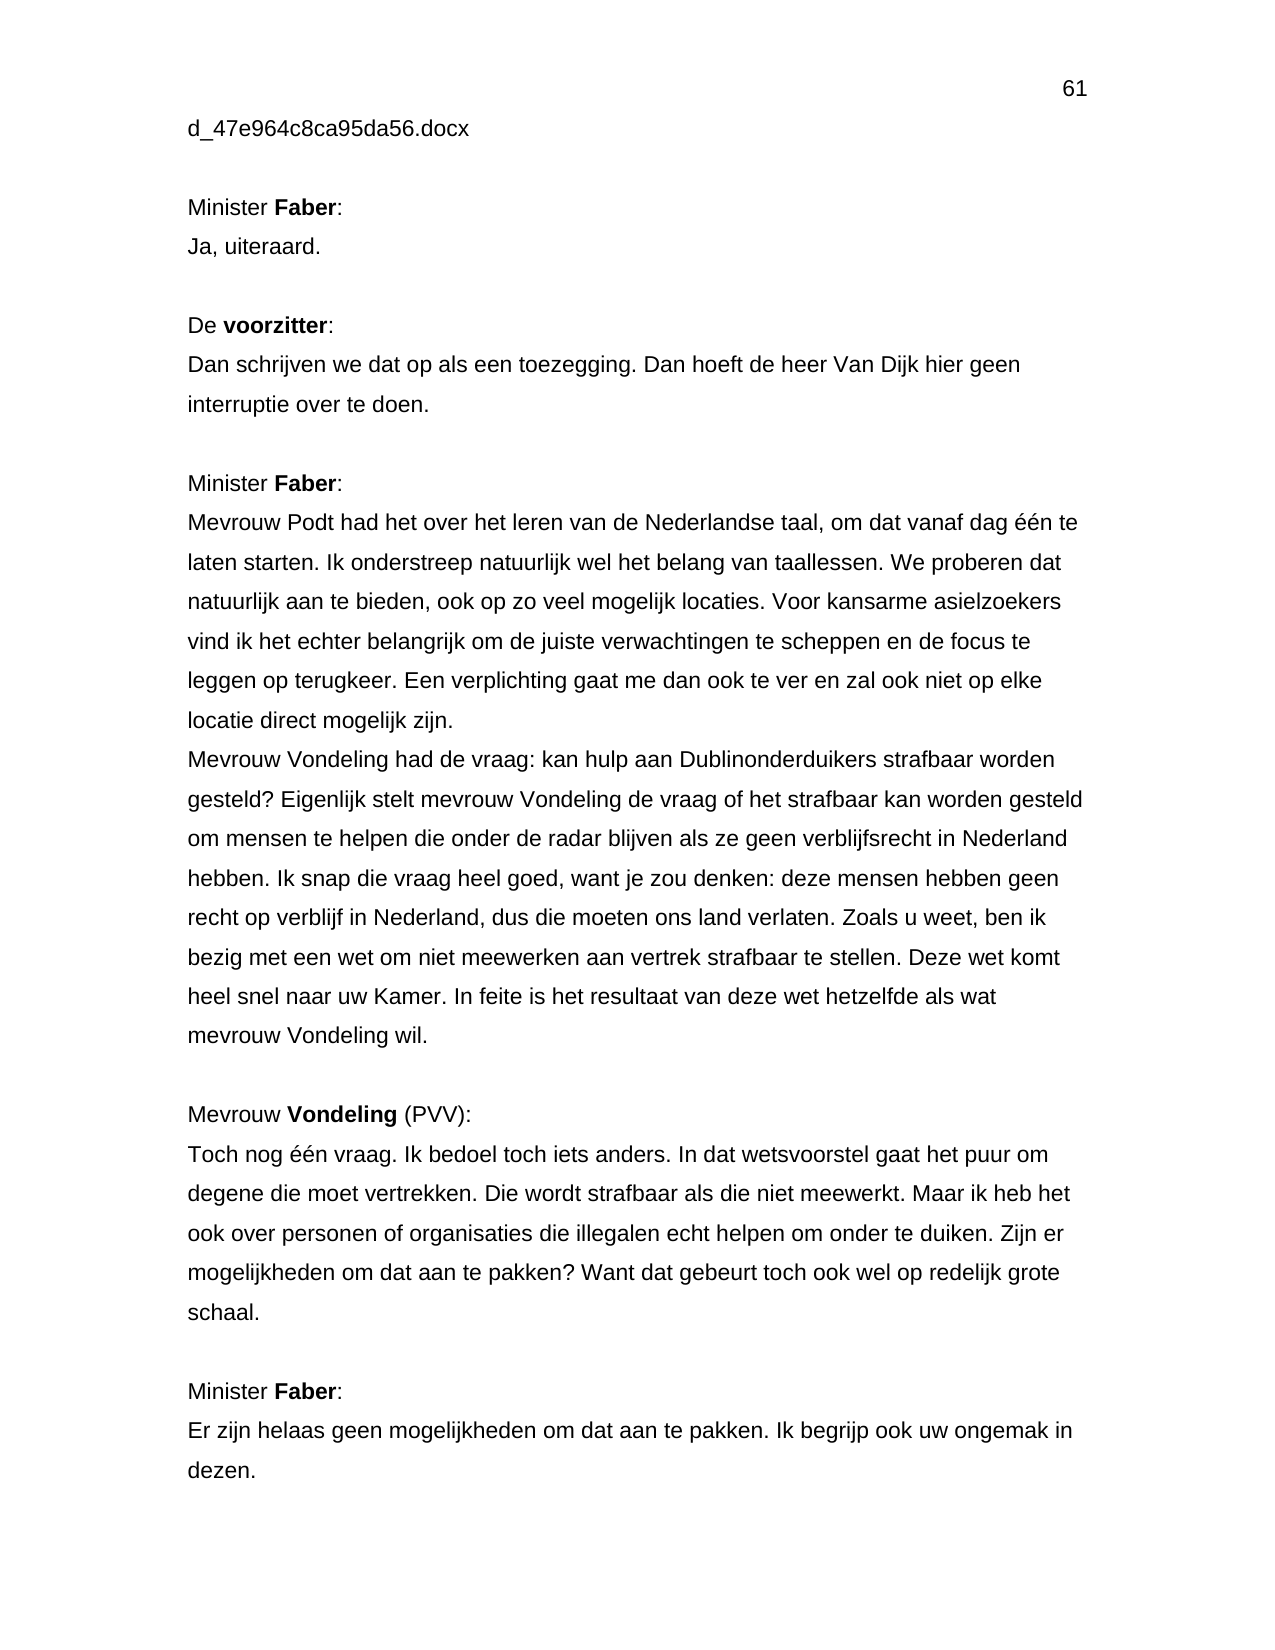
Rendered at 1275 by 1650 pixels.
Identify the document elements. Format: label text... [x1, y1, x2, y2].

text Mevrouw Vondeling had de vraag: kan hulp aan Dublinonderduikers strafbaar worden gesteld? Eigenlijk stelt mevrouw Vondeling de vraag of het strafbaar kan worden gesteld om mensen te helpen die onder de radar blijven als ze geen verblijfsrecht in Nederland hebben. Ik snap die vraag heel goed, want je zou denken: deze mensen hebben geen recht op verblijf in Nederland, dus die moeten ons land verlaten. Zoals u weet, ben ik bezig met een wet om niet meewerken aan vertrek strafbaar te stellen. Deze wet komt heel snel naar uw Kamer. In feite is het resultaat van deze wet hetzelfde als wat mevrouw Vondeling wil. [187, 746, 1087, 1049]
text Mevrouw Podt had het over het leren van de Nederlandse taal, om dat vanaf dag één te laten starten. Ik onderstreep natuurlijk wel het belang van taallessen. We proberen dat natuurlijk aan te bieden, ook op zo veel mogelijk locaties. Voor kansarme asielzoekers vind ik het echter belangrijk om de juiste verwachtingen te scheppen en de focus te leggen op terugkeer. Een verplichting gaat me dan ook te ver en zal ook niet op elke locatie direct mogelijk zijn. [187, 509, 1087, 733]
text Toch nog één vraag. Ik bedoel toch iets anders. In dat wetsvoorstel gaat het puur om degene die moet vertrekken. Die wordt strafbaar als die niet meewerkt. Maar ik heb het ook over personen of organisaties die illegalen echt helpen om onder te duiken. Zijn er mogelijkheden om dat aan te pakken? Want dat gebeurt toch ook wel op redelijk grote schaal. [187, 1141, 1087, 1325]
text De voorzitter: [187, 312, 1087, 338]
text Dan schrijven we dat op als een toezegging. Dan hoeft de heer Van Dijk hier geen interruptie over te doen. [187, 351, 1087, 417]
text Mevrouw Vondeling (PVV): [187, 1101, 1087, 1128]
text Ja, uiteraard. [187, 233, 1087, 259]
text Minister Faber: [187, 1378, 1087, 1404]
text Minister Faber: [187, 193, 1087, 220]
text Er zijn helaas geen mogelijkheden om dat aan te pakken. Ik begrijp ook uw ongemak in dezen. [187, 1417, 1087, 1483]
text Minister Faber: [187, 470, 1087, 496]
